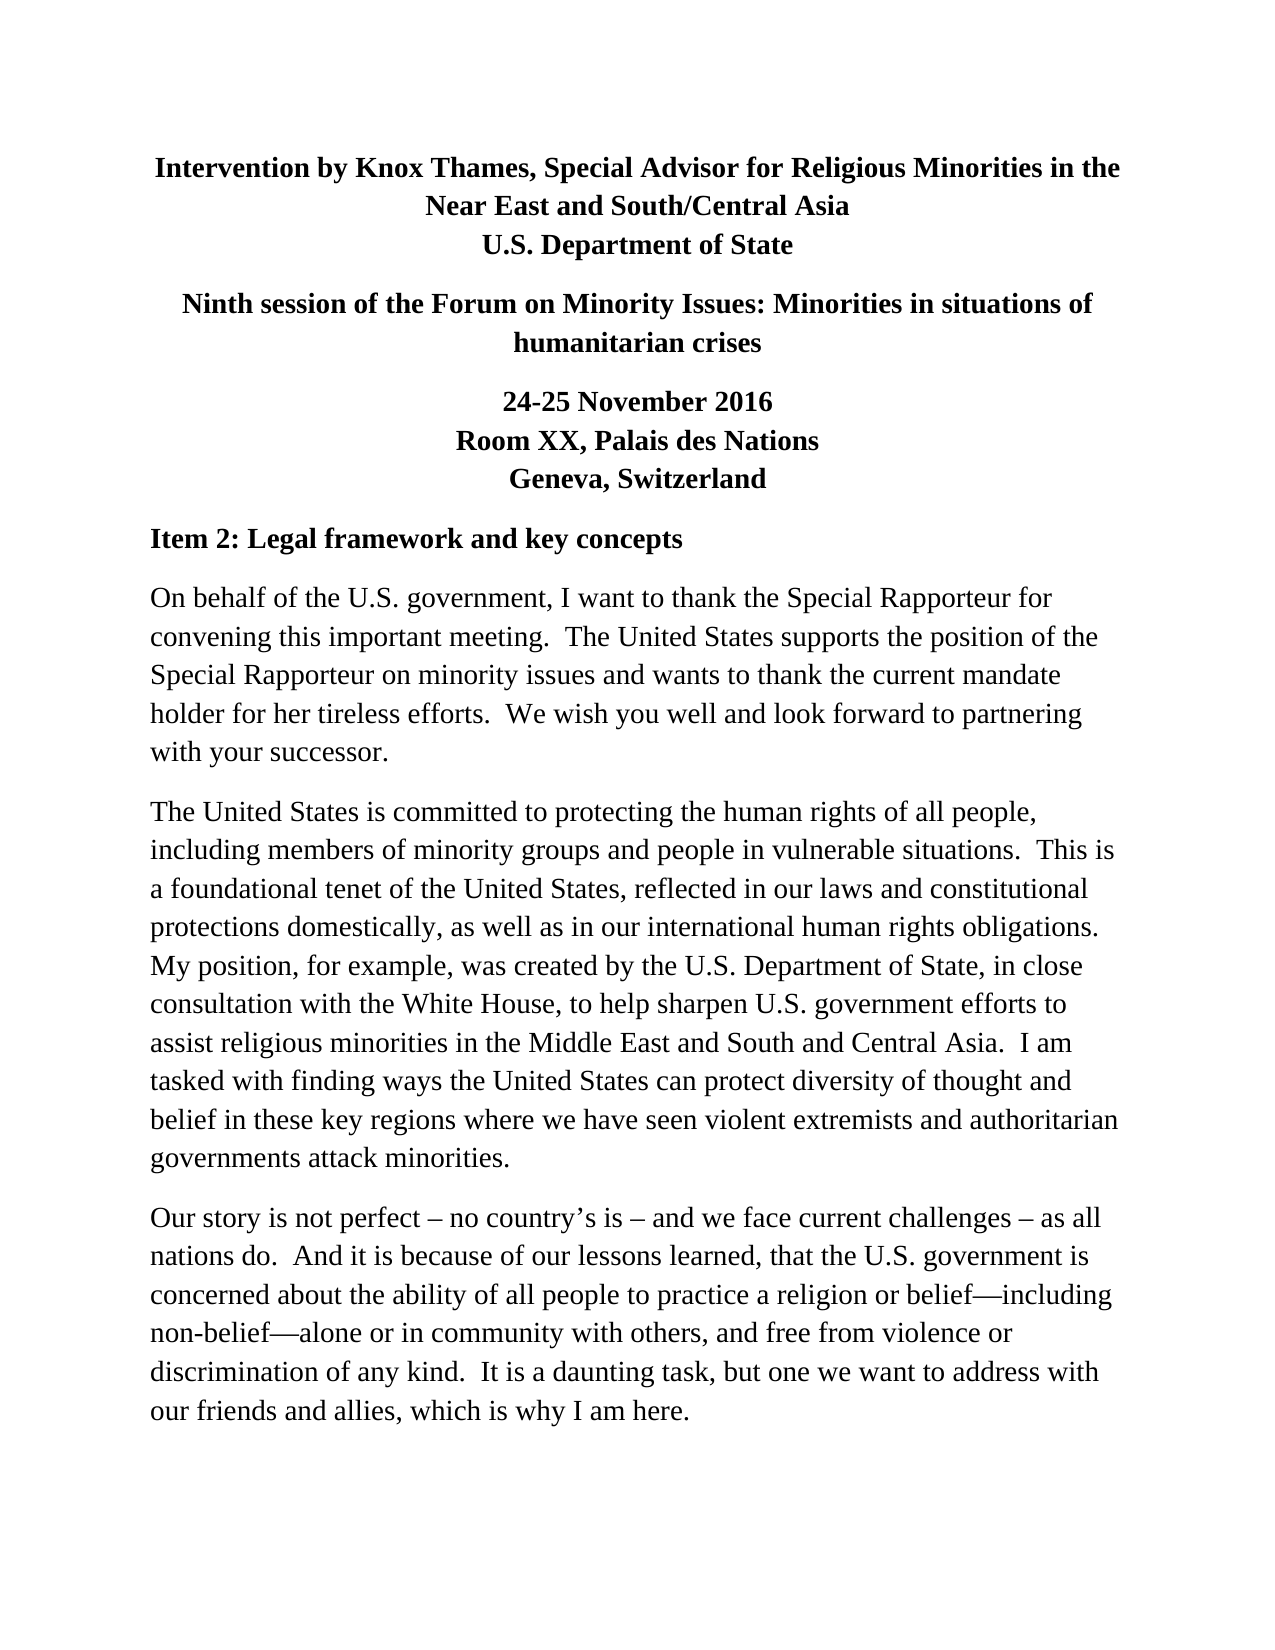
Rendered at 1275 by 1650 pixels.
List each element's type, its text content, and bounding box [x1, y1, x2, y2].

text On behalf of the U.S. government, I want to thank the Special Rapporteur for convening this important meeting. The United States supports the position of the Special Rapporteur on minority issues and wants to thank the current mandate holder for her tireless efforts. We wish you well and look forward to partnering with your successor. [150, 580, 1125, 768]
text Item 2: Legal framework and key concepts [150, 521, 1125, 554]
text 24-25 November 2016 Room XX, Palais des Nations Geneva, Switzerland [150, 384, 1125, 495]
text The United States is committed to protecting the human rights of all people, including members of minority groups and people in vulnerable situations. This is a foundational tenet of the United States, reflected in our laws and constitutional protections domestically, as well as in our international human rights obligations. My position, for example, was created by the U.S. Department of State, in close consultation with the White House, to help sharpen U.S. government efforts to assist religious minorities in the Middle East and South and Central Asia. I am tasked with finding ways the United States can protect diversity of thought and belief in these key regions where we have seen violent extremists and authoritarian governments attack minorities. [150, 794, 1125, 1174]
text Ninth session of the Forum on Minority Issues: Minorities in situations of humanitarian crises [150, 286, 1125, 358]
text Intervention by Knox Thames, Special Advisor for Religious Minorities in the Near East and South/Central Asia U.S. Department of State [150, 150, 1125, 261]
text Our story is not perfect – no country’s is – and we face current challenges – as all nations do. And it is because of our lessons learned, that the U.S. government is concerned about the ability of all people to practice a religion or belief—including non-belief—alone or in community with others, and free from violence or discrimination of any kind. It is a daunting task, but one we want to address with our friends and allies, which is why I am here. [150, 1200, 1125, 1426]
